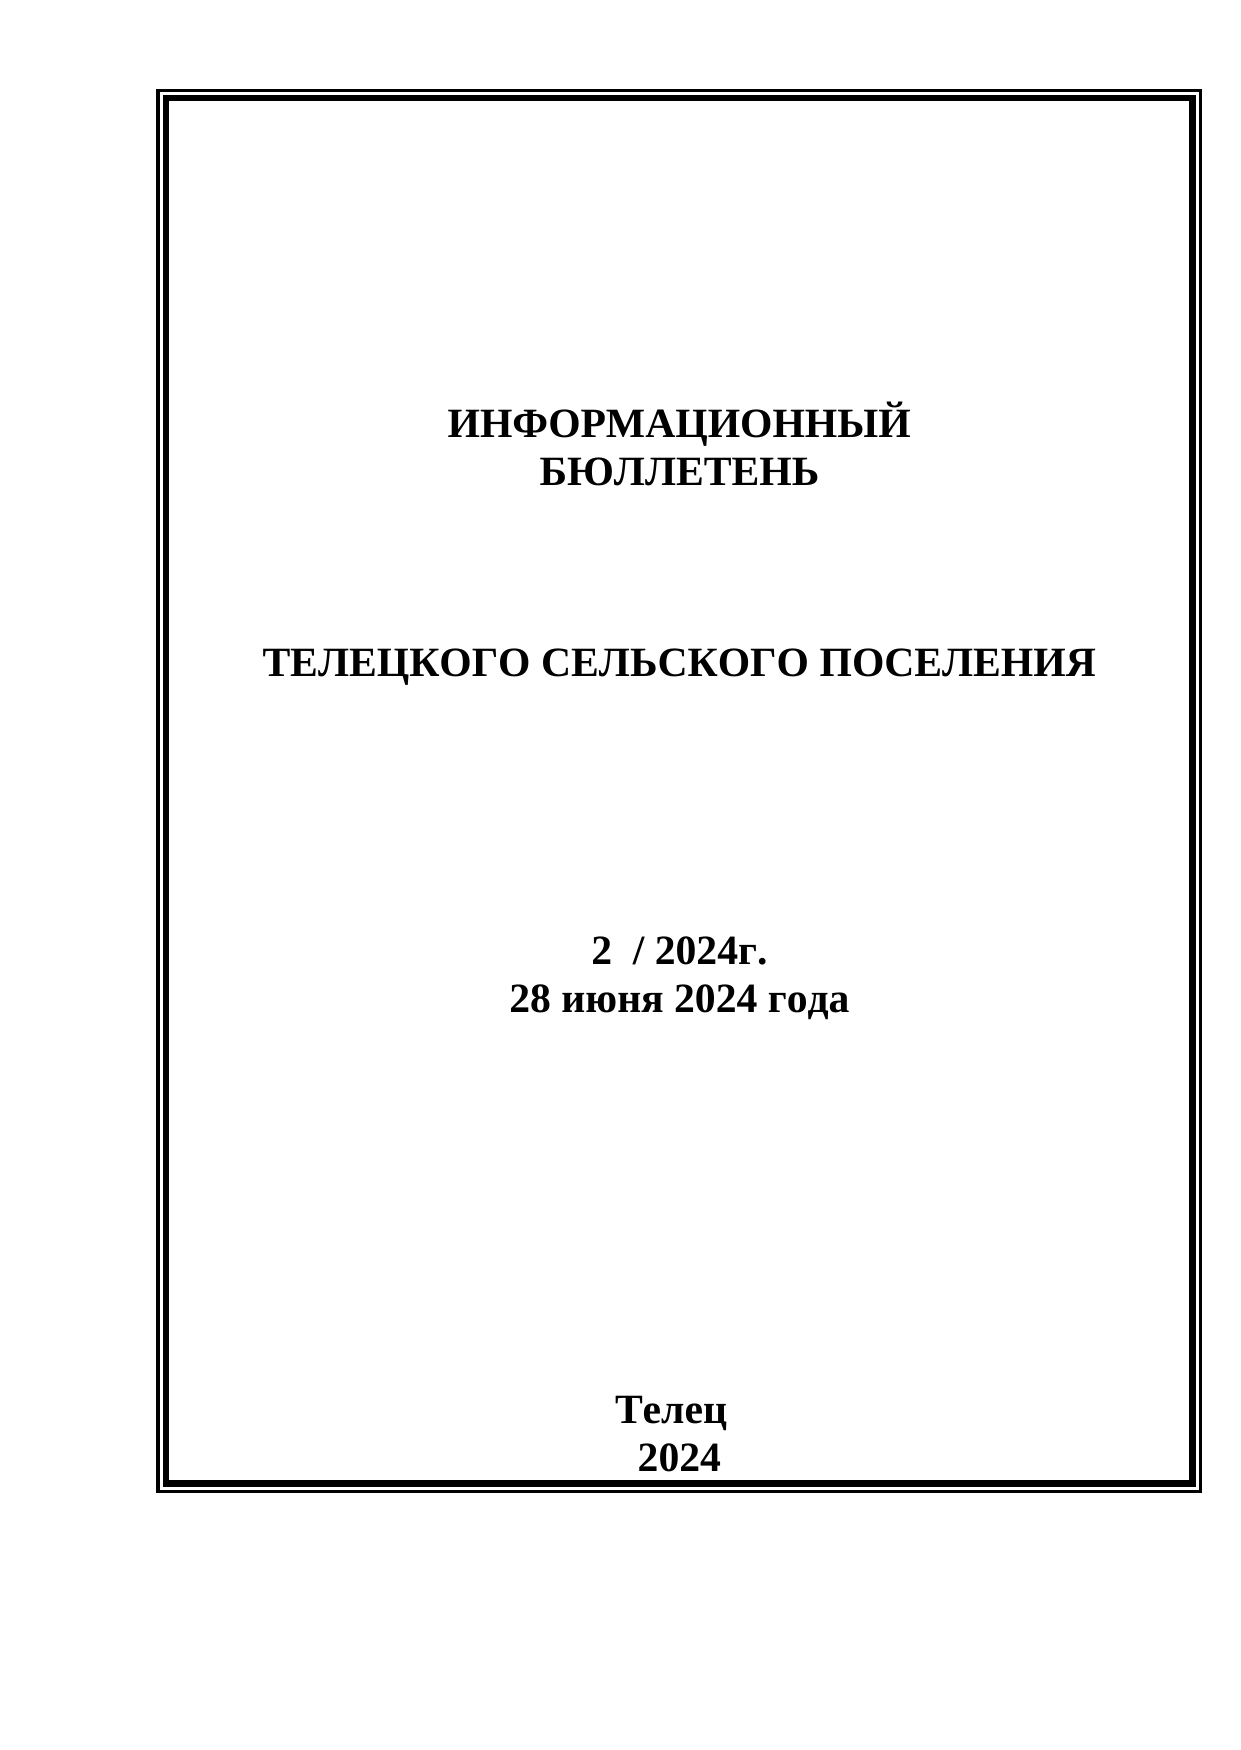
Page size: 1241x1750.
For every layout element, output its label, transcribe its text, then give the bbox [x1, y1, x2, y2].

text 2 / 2024г. [177, 925, 1181, 973]
text 28 июня 2024 года [177, 973, 1181, 1021]
text 2024 [160, 1420, 1199, 1490]
text ИНФОРМАЦИОННЫЙ [177, 398, 1181, 446]
text БЮЛЛЕТЕНЬ [177, 446, 1181, 494]
text ТЕЛЕЦКОГО СЕЛЬСКОГО ПОСЕЛЕНИЯ [177, 638, 1181, 686]
text Телец [177, 1384, 1181, 1420]
